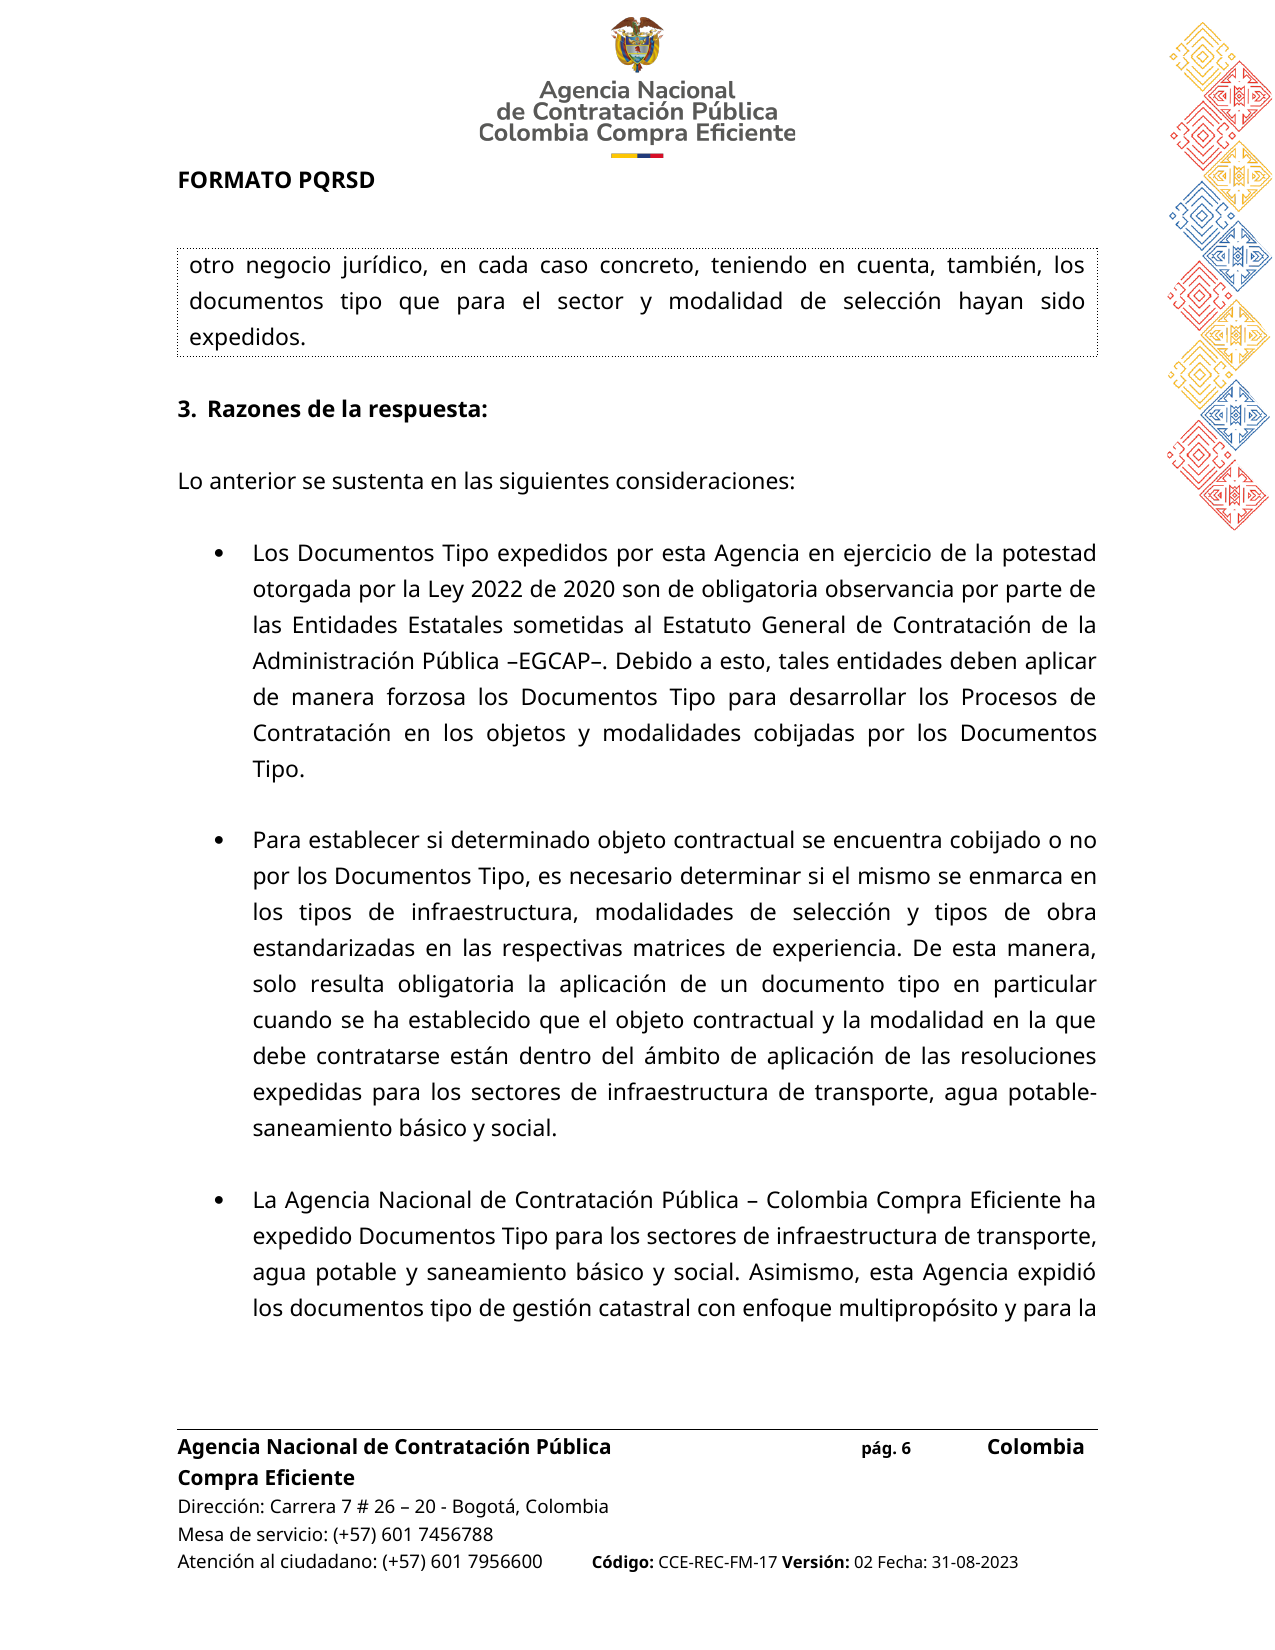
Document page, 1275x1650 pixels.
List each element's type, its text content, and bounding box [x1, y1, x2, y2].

list Los Documentos Tipo expedidos por esta Agencia en ejercicio de la potestad otorgada por la Ley 2022 de 2020 son de obligatoria observancia por parte de las Entidades Estatales sometidas al Estatuto General de Contratación de la Administración Pública –EGCAP–. Debido a esto, tales entidades deben aplicar de manera forzosa los Documentos Tipo para desarrollar los Procesos de Contratación en los objetos y modalidades cobijadas por los Documentos Tipo. [215, 537, 1098, 784]
list Para establecer si determinado objeto contractual se encuentra cobijado o no por los Documentos Tipo, es necesario determinar si el mismo se enmarca en los tipos de infraestructura, modalidades de selección y tipos de obra estandarizadas en las respectivas matrices de experiencia. De esta manera, solo resulta obligatoria la aplicación de un documento tipo en particular cuando se ha establecido que el objeto contractual y la modalidad en la que debe contratarse están dentro del ámbito de aplicación de las resoluciones expedidas para los sectores de infraestructura de transporte, agua potable-saneamiento básico y social. [215, 824, 1098, 1143]
list Razones de la respuesta: [177, 393, 1098, 424]
picture [479, 17, 796, 158]
text Lo anterior se sustenta en las siguientes consideraciones: [177, 465, 1098, 496]
picture [1165, 22, 1272, 528]
